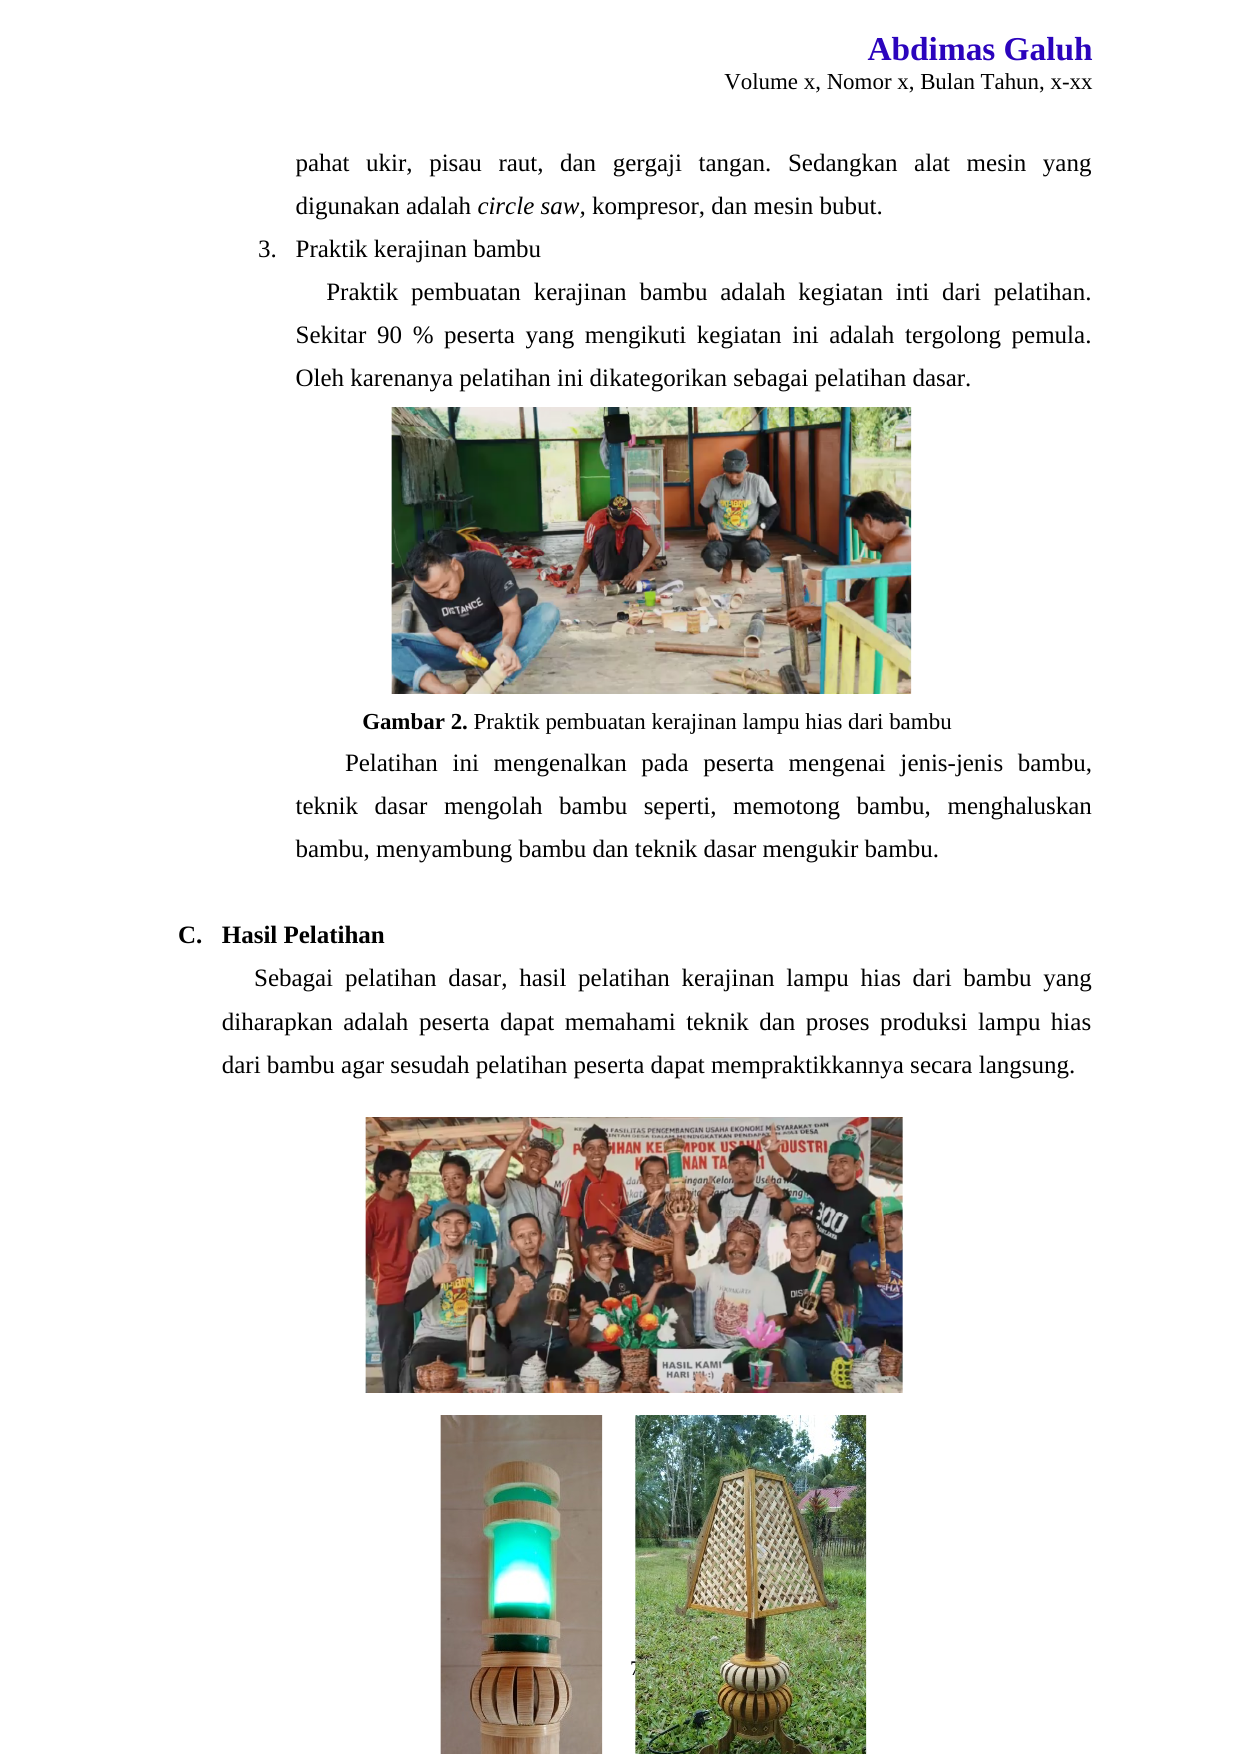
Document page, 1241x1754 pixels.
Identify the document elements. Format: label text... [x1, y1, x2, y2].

list Praktik pembuatan kerajinan bambu adalah kegiatan inti dari pelatihan. Sekitar 90 % peserta yang mengikuti kegiatan ini adalah tergolong pemula. Oleh karenanya pelatihan ini dikategorikan sebagai pelatihan dasar. [295, 277, 1092, 392]
list Praktik kerajinan bambu [258, 234, 1092, 263]
list Sebagai pelatihan dasar, hasil pelatihan kerajinan lampu hias dari bambu yang diharapkan adalah peserta dapat memahami teknik dan proses produksi lampu hias dari bambu agar sesudah pelatihan peserta dapat mempraktikkannya secara langsung. [222, 963, 1092, 1078]
picture [440, 1415, 603, 1754]
list Hasil Pelatihan [178, 920, 1092, 949]
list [295, 148, 1092, 219]
list Pelatihan ini mengenalkan pada peserta mengenai jenis-jenis bambu, teknik dasar mengolah bambu seperti, memotong bambu, menghaluskan bambu, menyambung bambu dan teknik dasar mengukir bambu. [295, 748, 1092, 863]
picture [635, 1415, 867, 1754]
picture [391, 407, 912, 694]
picture [365, 1117, 903, 1393]
list Gambar 2. Praktik pembuatan kerajinan lampu hias dari bambu [222, 708, 1092, 735]
